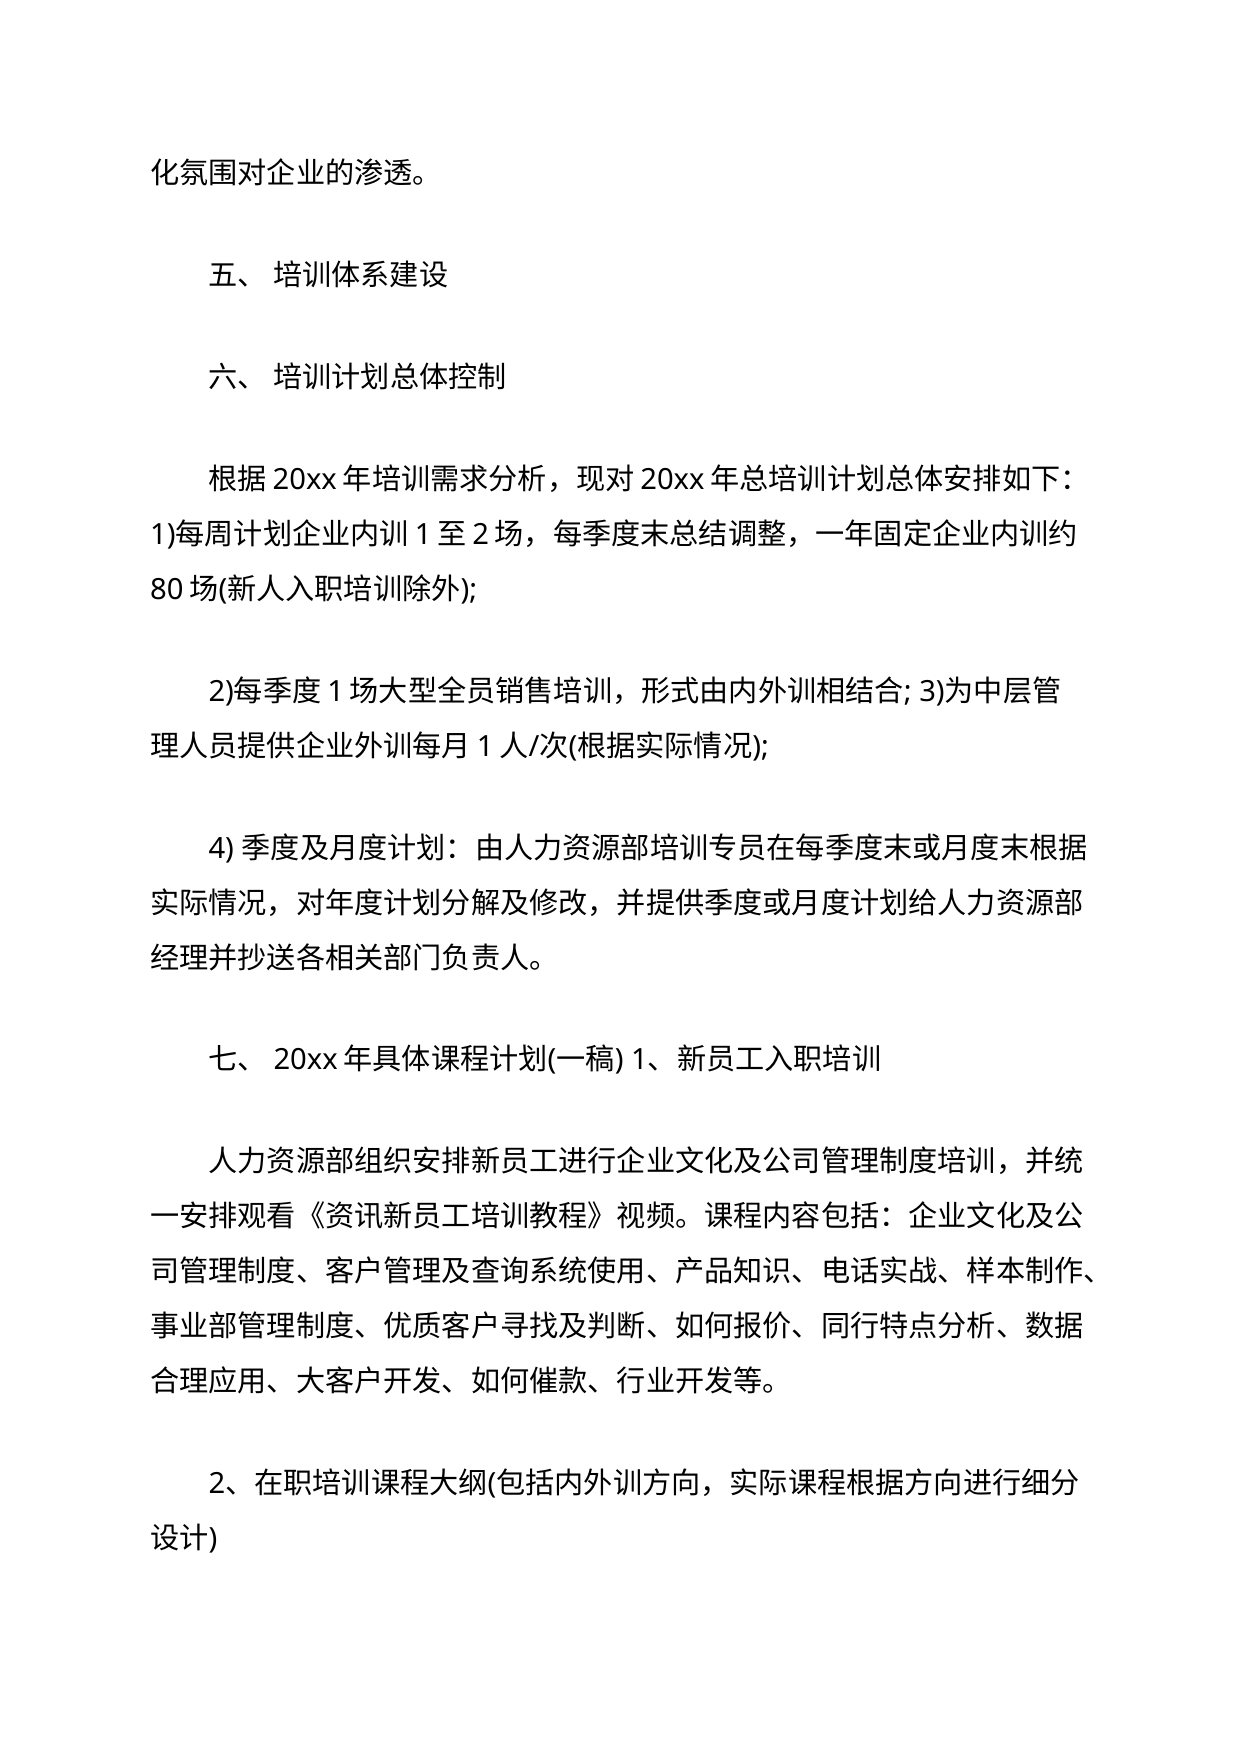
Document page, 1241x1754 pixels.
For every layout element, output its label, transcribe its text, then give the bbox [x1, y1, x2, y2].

text 六、 培训计划总体控制 [150, 353, 1090, 396]
text 七、 20xx年具体课程计划(一稿) 1、新员工入职培训 [150, 1036, 1090, 1078]
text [150, 150, 1090, 192]
text 2、在职培训课程大纲(包括内外训方向，实际课程根据方向进行细分设计) [150, 1459, 1090, 1557]
text 五、 培训体系建设 [150, 252, 1090, 294]
text 根据20xx年培训需求分析，现对20xx年总培训计划总体安排如下： 1)每周计划企业内训1至2场，每季度末总结调整，一年固定企业内训约80场(新人入职培训除外); [150, 455, 1090, 608]
text 2)每季度1场大型全员销售培训，形式由内外训相结合; 3)为中层管理人员提供企业外训每月1人/次(根据实际情况); [150, 667, 1090, 765]
text 4) 季度及月度计划：由人力资源部培训专员在每季度末或月度末根据实际情况，对年度计划分解及修改，并提供季度或月度计划给人力资源部经理并抄送各相关部门负责人。 [150, 824, 1090, 976]
text 人力资源部组织安排新员工进行企业文化及公司管理制度培训，并统一安排观看《资讯新员工培训教程》视频。课程内容包括：企业文化及公司管理制度、客户管理及查询系统使用、产品知识、电话实战、样本制作、事业部管理制度、优质客户寻找及判断、如何报价、同行特点分析、数据合理应用、大客户开发、如何催款、行业开发等。 [150, 1138, 1090, 1400]
